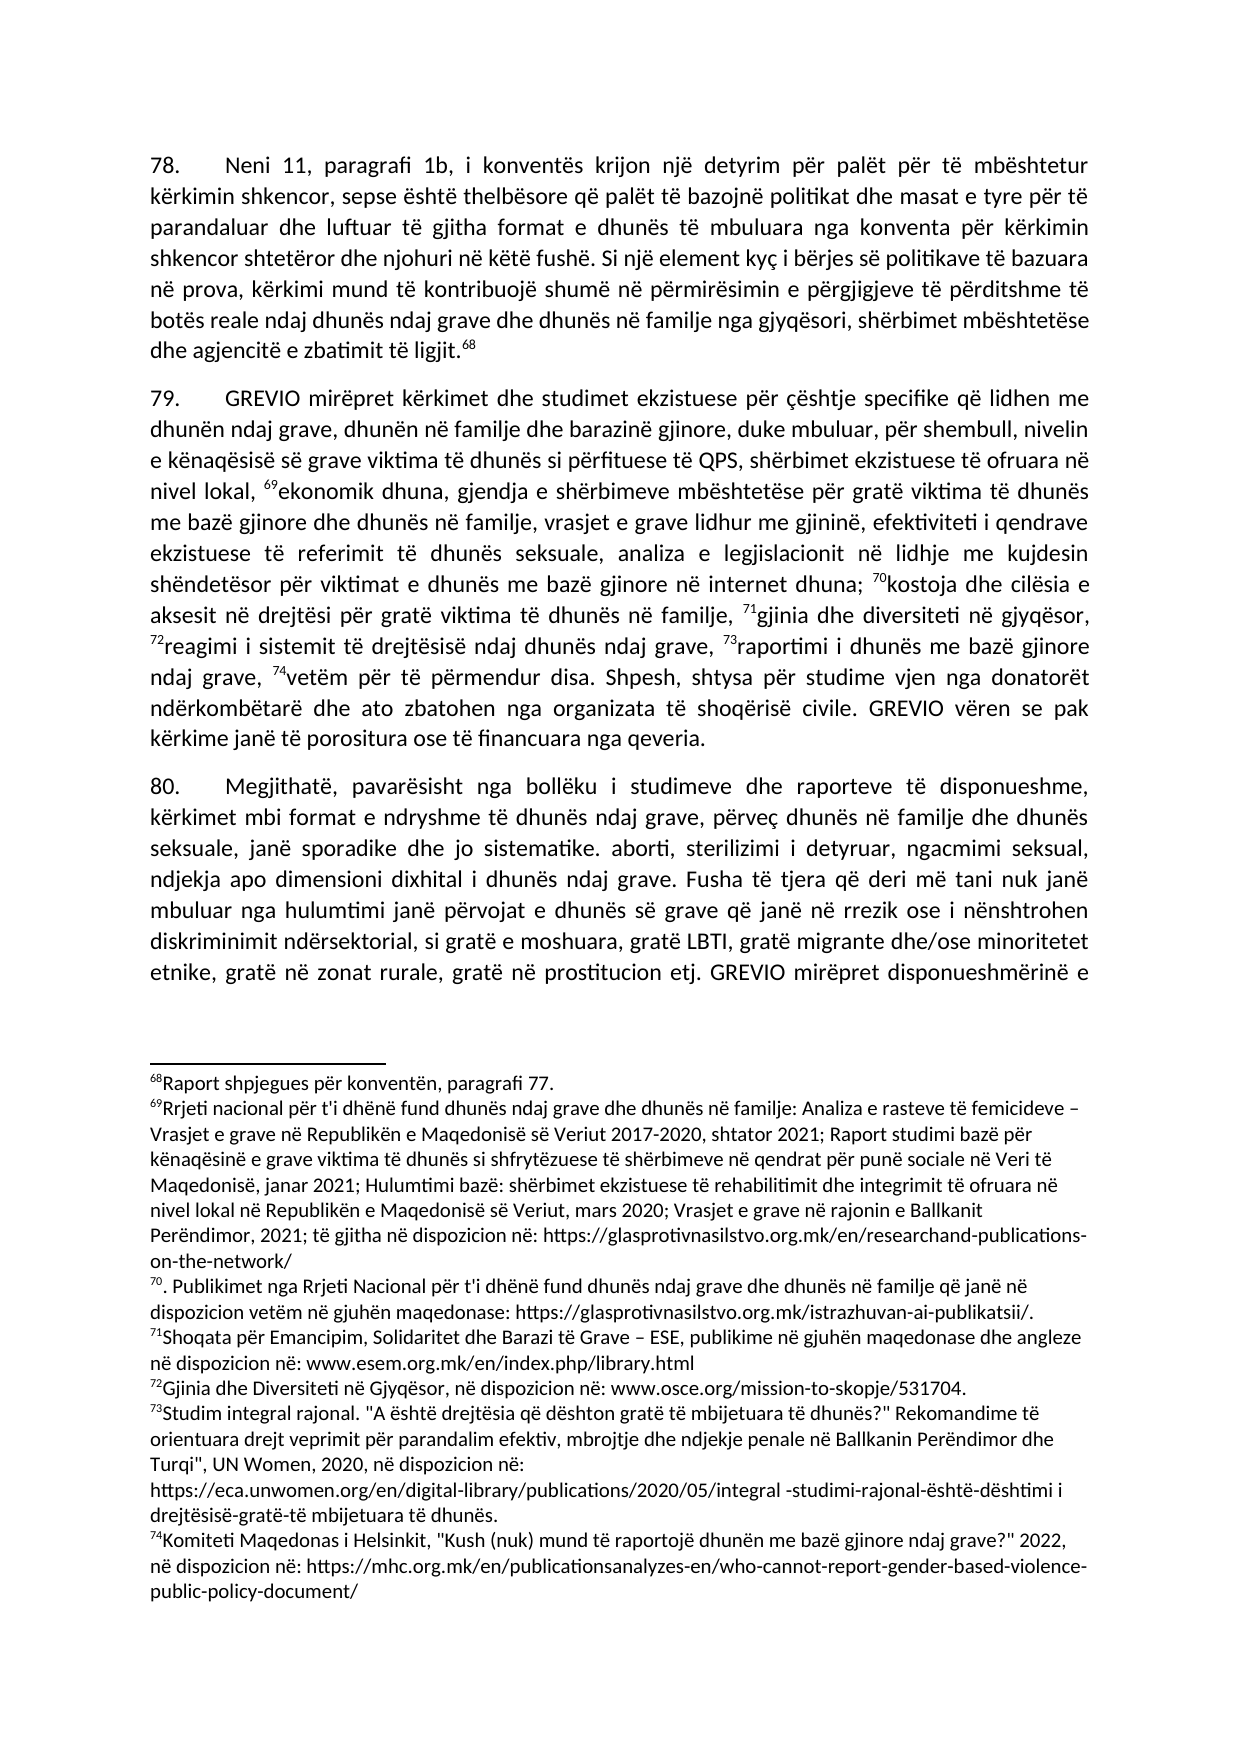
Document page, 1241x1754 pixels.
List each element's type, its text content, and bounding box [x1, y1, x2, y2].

text 80. Megjithatë, pavarësisht nga bollëku i studimeve dhe raporteve të disponueshme, kërkimet mbi format e ndryshme të dhunës ndaj grave, përveç dhunës në familje dhe dhunës seksuale, janë sporadike dhe jo sistematike. aborti, sterilizimi i detyruar, ngacmimi seksual, ndjekja apo dimensioni dixhital i dhunës ndaj grave. Fusha të tjera që deri më tani nuk janë mbuluar nga hulumtimi janë përvojat e dhunës së grave që janë në rrezik ose i nënshtrohen diskriminimit ndërsektorial, si gratë e moshuara, gratë LBTI, gratë migrante dhe/ose minoritetet etnike, gratë në zonat rurale, gratë në prostitucion etj. GREVIO mirëpret disponueshmërinë e një botimi mbi gratë me aftësi të kufizuara dhe përvojat e tyre të dhunës, dhe kërkimi mbi gratë rome është po aq udhëzues për këto çështje. [150, 771, 1090, 986]
text 79. GREVIO mirëpret kërkimet dhe studimet ekzistuese për çështje specifike që lidhen me dhunën ndaj grave, dhunën në familje dhe barazinë gjinore, duke mbuluar, për shembull, nivelin e kënaqësisë së grave viktima të dhunës si përfituese të QPS, shërbimet ekzistuese të ofruara në nivel lokal, ekonomik dhuna, gjendja e shërbimeve mbështetëse për gratë viktima të dhunës me bazë gjinore dhe dhunës në familje, vrasjet e grave lidhur me gjininë, efektiviteti i qendrave ekzistuese të referimit të dhunës seksuale, analiza e legjislacionit në lidhje me kujdesin shëndetësor për viktimat e dhunës me bazë gjinore në internet dhuna; kostoja dhe cilësia e aksesit në drejtësi për gratë viktima të dhunës në familje, gjinia dhe diversiteti në gjyqësor, reagimi i sistemit të drejtësisë ndaj dhunës ndaj grave, raportimi i dhunës me bazë gjinore ndaj grave, vetëm për të përmendur disa. Shpesh, shtysa për studime vjen nga donatorët ndërkombëtarë dhe ato zbatohen nga organizata të shoqërisë civile. GREVIO vëren se pak kërkime janë të porositura ose të financuara nga qeveria. [150, 383, 1090, 753]
text 78. Neni 11, paragrafi 1b, i konventës krijon një detyrim për palët për të mbështetur kërkimin shkencor, sepse është thelbësore që palët të bazojnë politikat dhe masat e tyre për të parandaluar dhe luftuar të gjitha format e dhunës të mbuluara nga konventa për kërkimin shkencor shtetëror dhe njohuri në këtë fushë. Si një element kyç i bërjes së politikave të bazuara në prova, kërkimi mund të kontribuojë shumë në përmirësimin e përgjigjeve të përditshme të botës reale ndaj dhunës ndaj grave dhe dhunës në familje nga gjyqësori, shërbimet mbështetëse dhe agjencitë e zbatimit të ligjit. [150, 150, 1090, 365]
